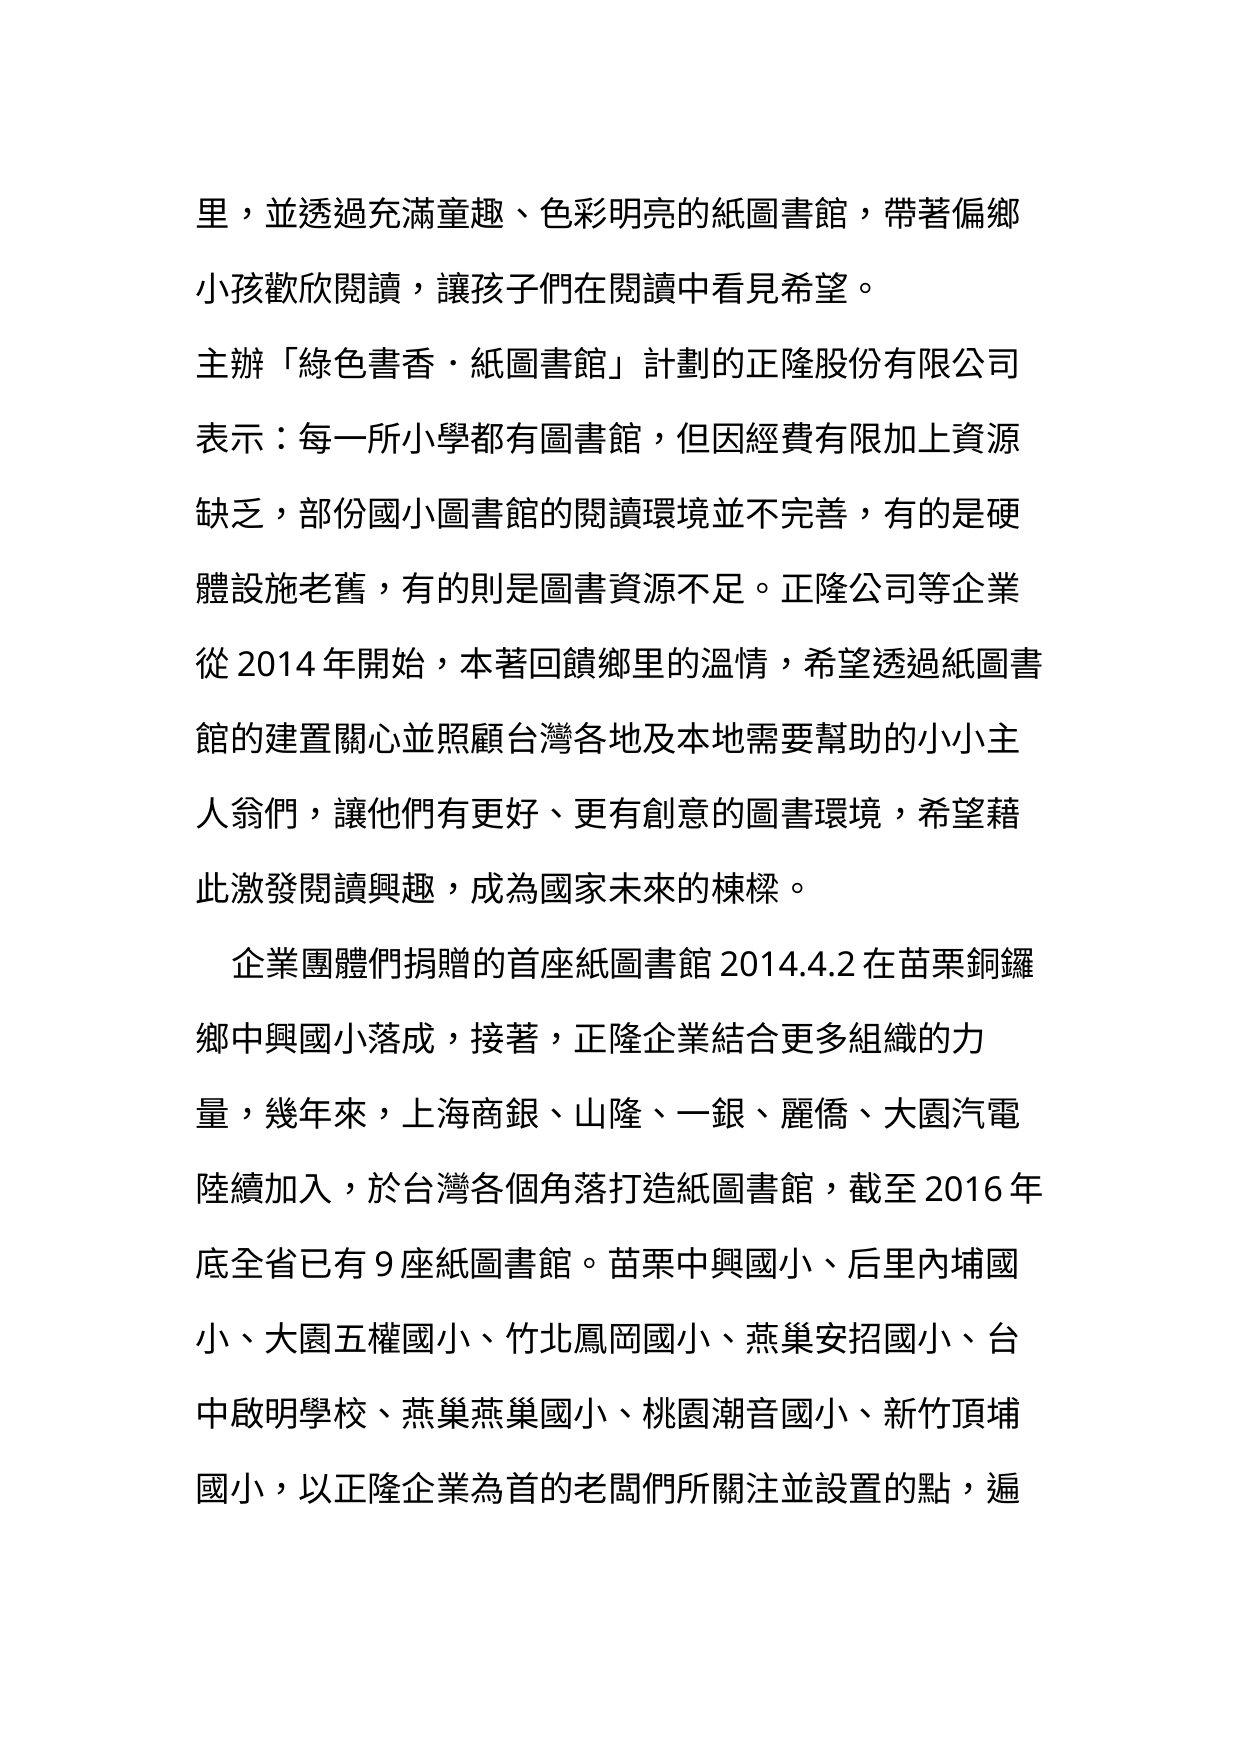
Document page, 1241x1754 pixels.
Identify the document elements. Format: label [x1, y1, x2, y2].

table_cell [188, 165, 1053, 1532]
